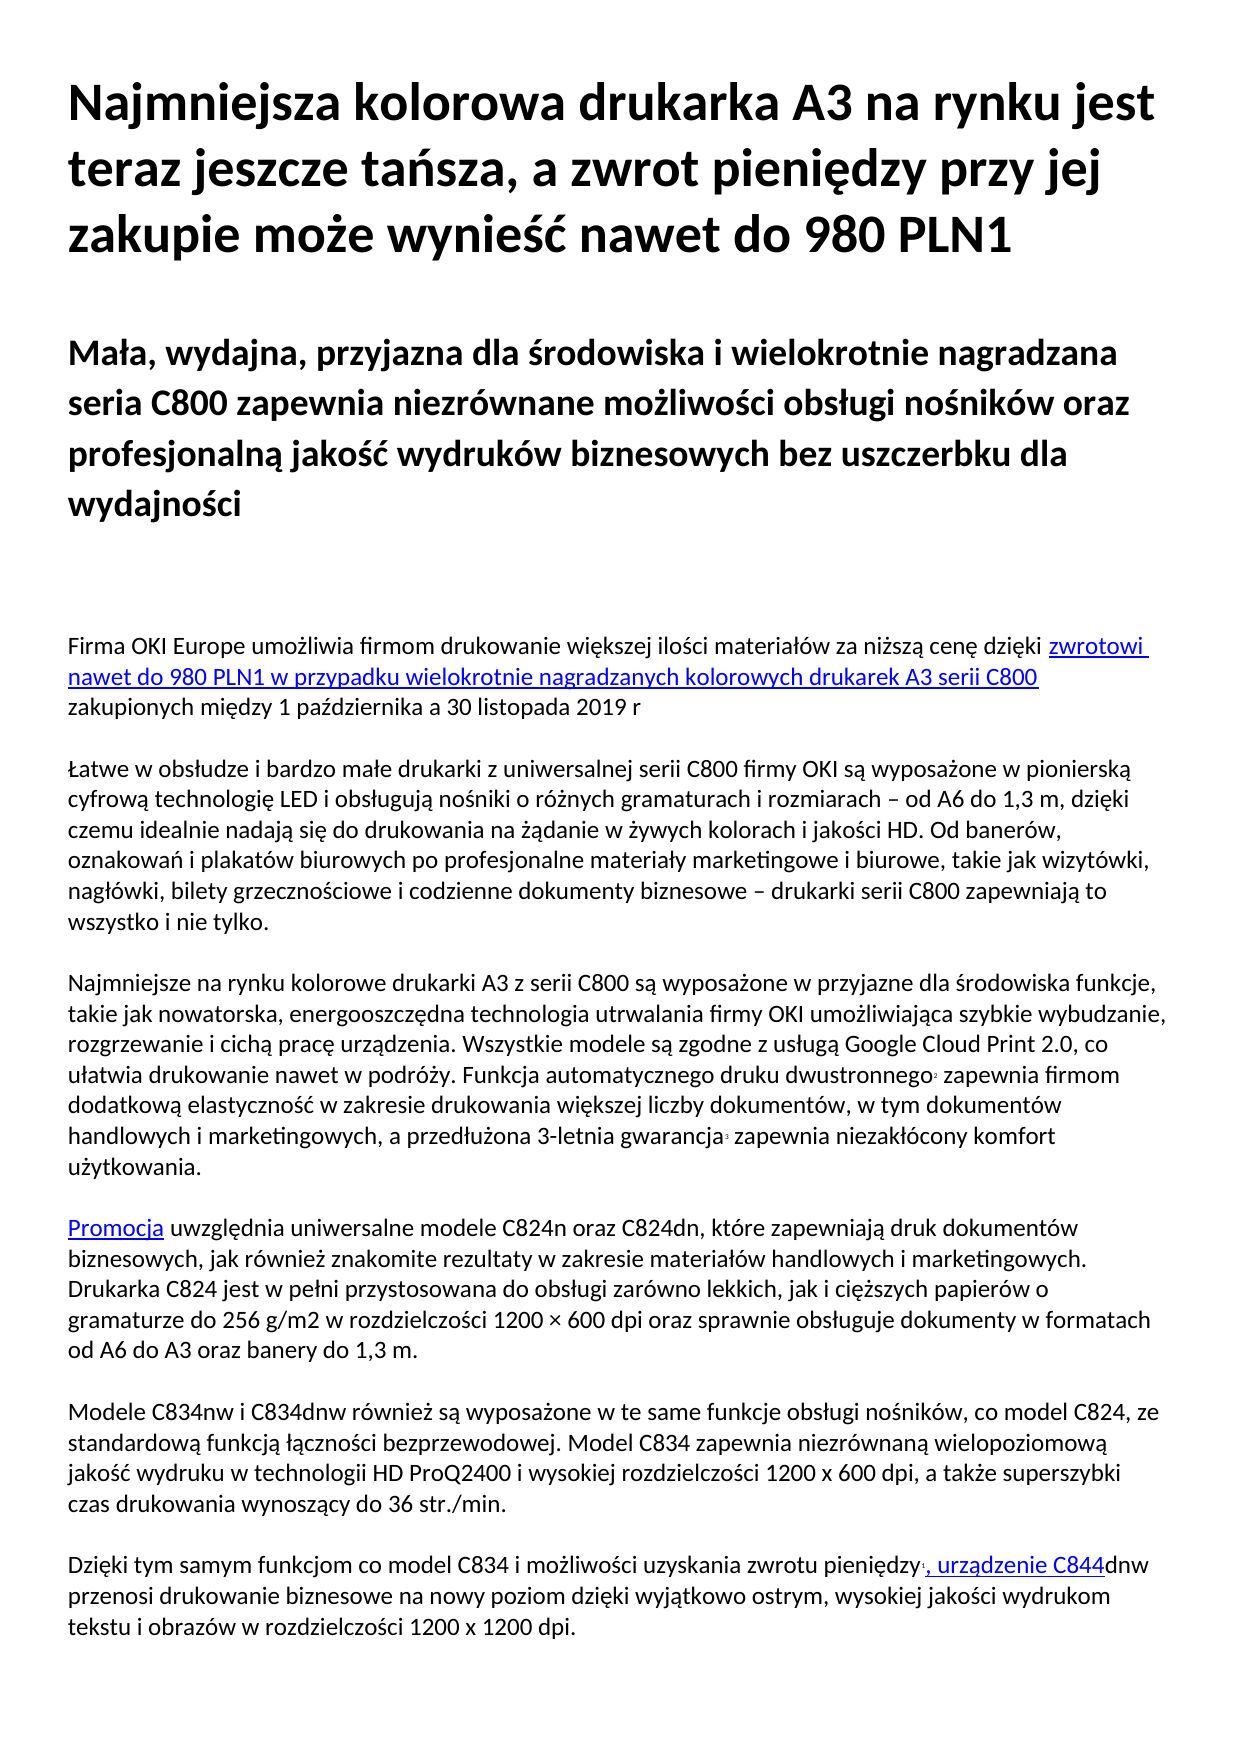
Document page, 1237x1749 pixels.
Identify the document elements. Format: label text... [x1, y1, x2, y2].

text Łatwe w obsłudze i bardzo małe drukarki z uniwersalnej serii C800 firmy OKI są wyposażone w pionierską cyfrową technologię LED i obsługują nośniki o różnych gramaturach i rozmiarach – od A6 do 1,3 m, dzięki czemu idealnie nadają się do drukowania na żądanie w żywych kolorach i jakości HD. Od banerów, oznakowań i plakatów biurowych po profesjonalne materiały marketingowe i biurowe, takie jak wizytówki, nagłówki, bilety grzecznościowe i codzienne dokumenty biznesowe – drukarki serii C800 zapewniają to wszystko i nie tylko. [68, 753, 1169, 936]
text Najmniejsze na rynku kolorowe drukarki A3 z serii C800 są wyposażone w przyjazne dla środowiska funkcje, takie jak nowatorska, energooszczędna technologia utrwalania firmy OKI umożliwiająca szybkie wybudzanie, rozgrzewanie i cichą pracę urządzenia. Wszystkie modele są zgodne z usługą Google Cloud Print 2.0, co ułatwia drukowanie nawet w podróży. Funkcja automatycznego druku dwustronnego2 zapewnia firmom dodatkową elastyczność w zakresie drukowania większej liczby dokumentów, w tym dokumentów handlowych i marketingowych, a przedłużona 3-letnia gwarancja3 zapewnia niezakłócony komfort użytkowania. [68, 967, 1169, 1181]
text Promocja uwzględnia uniwersalne modele C824n oraz C824dn, które zapewniają druk dokumentów biznesowych, jak również znakomite rezultaty w zakresie materiałów handlowych i marketingowych. Drukarka C824 jest w pełni przystosowana do obsługi zarówno lekkich, jak i cięższych papierów o gramaturze do 256 g/m2 w rozdzielczości 1200 × 600 dpi oraz sprawnie obsługuje dokumenty w formatach od A6 do A3 oraz banery do 1,3 m. [68, 1212, 1169, 1365]
text Najmniejsza kolorowa drukarka A3 na rynku jest teraz jeszcze tańsza, a zwrot pieniędzy przy jej zakupie może wynieść nawet do 980 PLN1 [68, 68, 1169, 266]
text Firma OKI Europe umożliwia firmom drukowanie większej ilości materiałów za niższą cenę dzięki zwrotowi nawet do 980 PLN1 w przypadku wielokrotnie nagradzanych kolorowych drukarek A3 serii C800 zakupionych między 1 października a 30 listopada 2019 r [68, 630, 1169, 722]
text Mała, wydajna, przyjazna dla środowiska i wielokrotnie nagradzana seria C800 zapewnia niezrównane możliwości obsługi nośników oraz profesjonalną jakość wydruków biznesowych bez uszczerbku dla wydajności [68, 329, 1169, 526]
text Dzięki tym samym funkcjom co model C834 i możliwości uzyskania zwrotu pieniędzy1, urządzenie C844dnw przenosi drukowanie biznesowe na nowy poziom dzięki wyjątkowo ostrym, wysokiej jakości wydrukom tekstu i obrazów w rozdzielczości 1200 x 1200 dpi. [68, 1549, 1169, 1641]
text Modele C834nw i C834dnw również są wyposażone w te same funkcje obsługi nośników, co model C824, ze standardową funkcją łączności bezprzewodowej. Model C834 zapewnia niezrównaną wielopoziomową jakość wydruku w technologii HD ProQ2400 i wysokiej rozdzielczości 1200 x 600 dpi, a także superszybki czas drukowania wynoszący do 36 str./min. [68, 1396, 1169, 1518]
